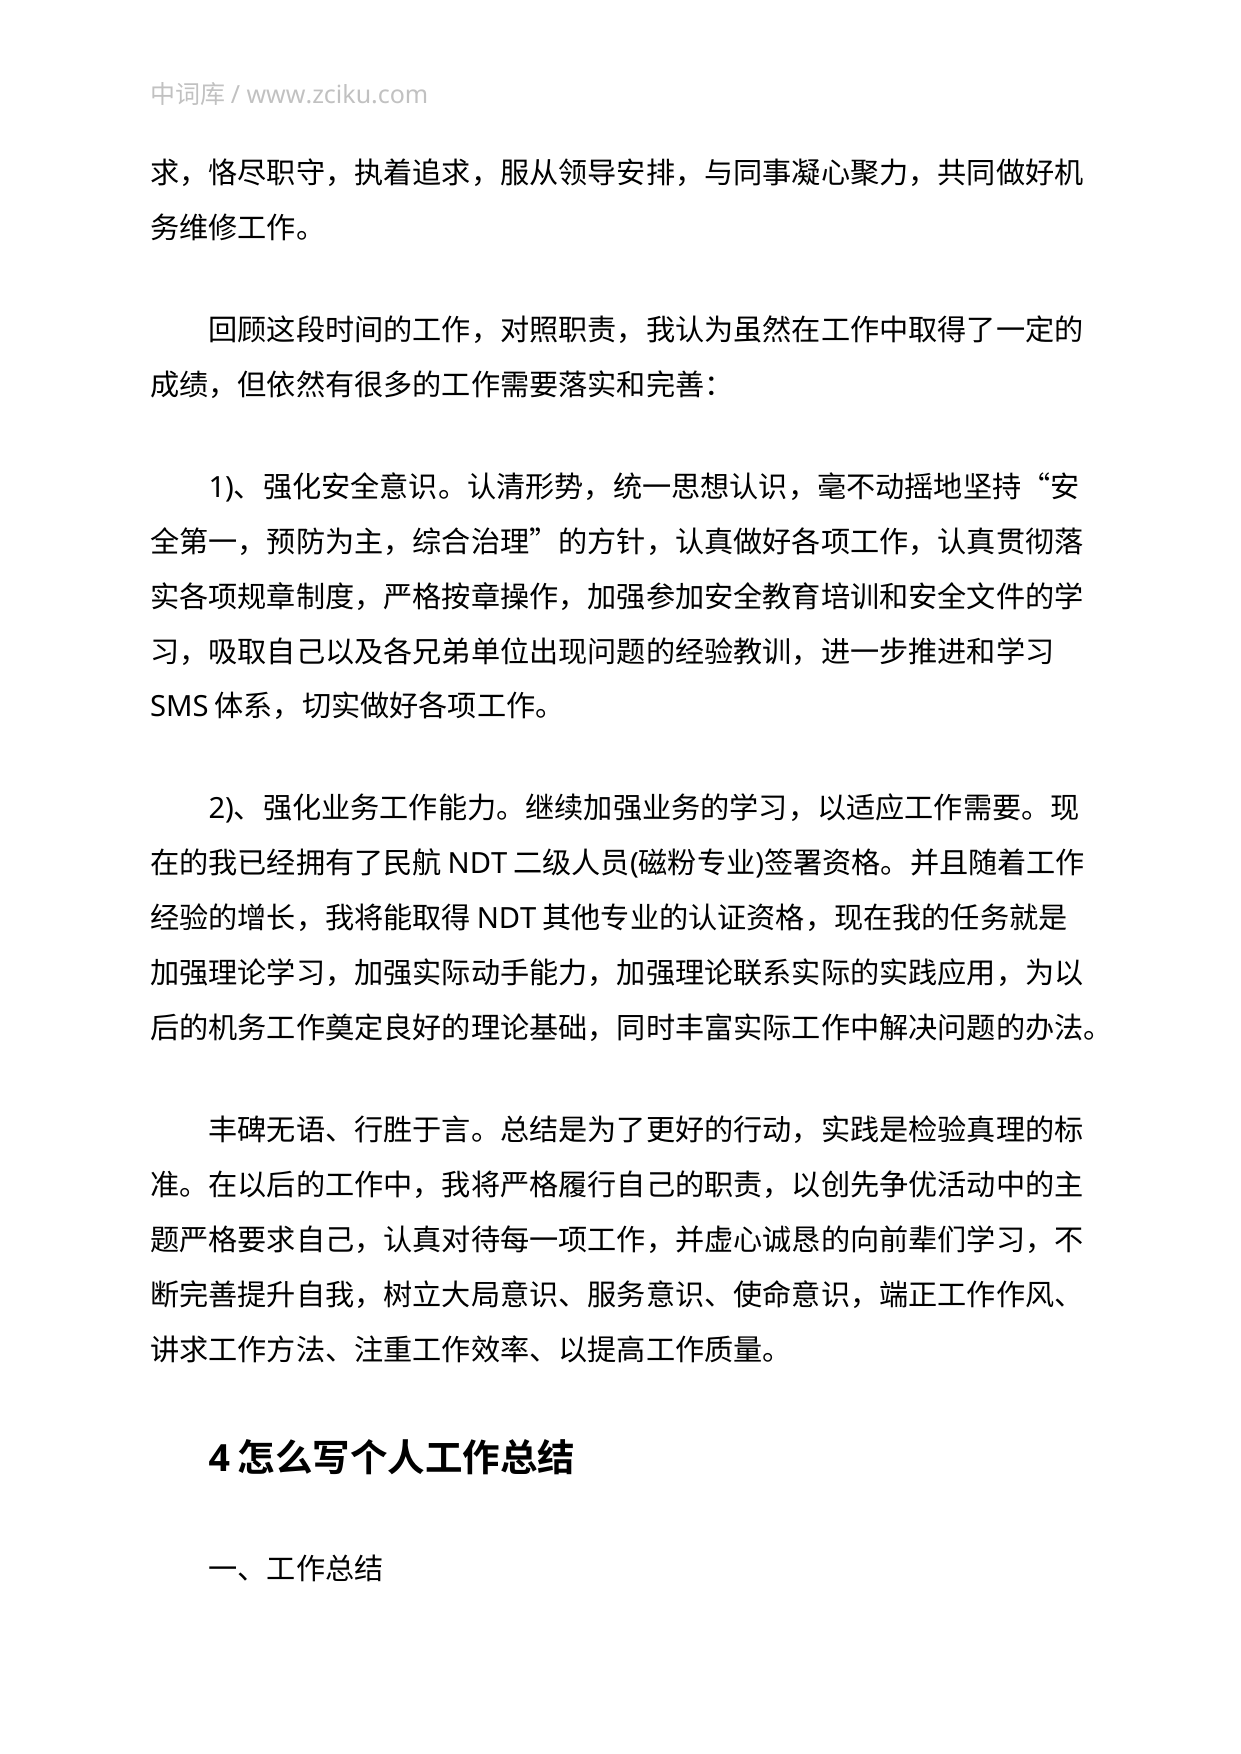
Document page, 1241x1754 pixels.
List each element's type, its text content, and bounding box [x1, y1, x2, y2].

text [150, 150, 1090, 247]
text 回顾这段时间的工作，对照职责，我认为虽然在工作中取得了一定的成绩，但依然有很多的工作需要落实和完善： [150, 307, 1090, 404]
text 一、工作总结 [150, 1546, 1090, 1588]
text 丰碑无语、行胜于言。总结是为了更好的行动，实践是检验真理的标准。在以后的工作中，我将严格履行自己的职责，以创先争优活动中的主题严格要求自己，认真对待每一项工作，并虚心诚恳的向前辈们学习，不断完善提升自我，树立大局意识、服务意识、使命意识，端正工作作风、讲求工作方法、注重工作效率、以提高工作质量。 [150, 1107, 1090, 1368]
text 4怎么写个人工作总结 [150, 1428, 1090, 1482]
text 1)、强化安全意识。认清形势，统一思想认识，毫不动摇地坚持“安全第一，预防为主，综合治理”的方针，认真做好各项工作，认真贯彻落实各项规章制度，严格按章操作，加强参加安全教育培训和安全文件的学习，吸取自己以及各兄弟单位出现问题的经验教训，进一步推进和学习SMS体系，切实做好各项工作。 [150, 463, 1090, 725]
text 2)、强化业务工作能力。继续加强业务的学习，以适应工作需要。现在的我已经拥有了民航NDT二级人员(磁粉专业)签署资格。并且随着工作经验的增长，我将能取得NDT其他专业的认证资格，现在我的任务就是加强理论学习，加强实际动手能力，加强理论联系实际的实践应用，为以后的机务工作奠定良好的理论基础，同时丰富实际工作中解决问题的办法。 [150, 785, 1090, 1047]
